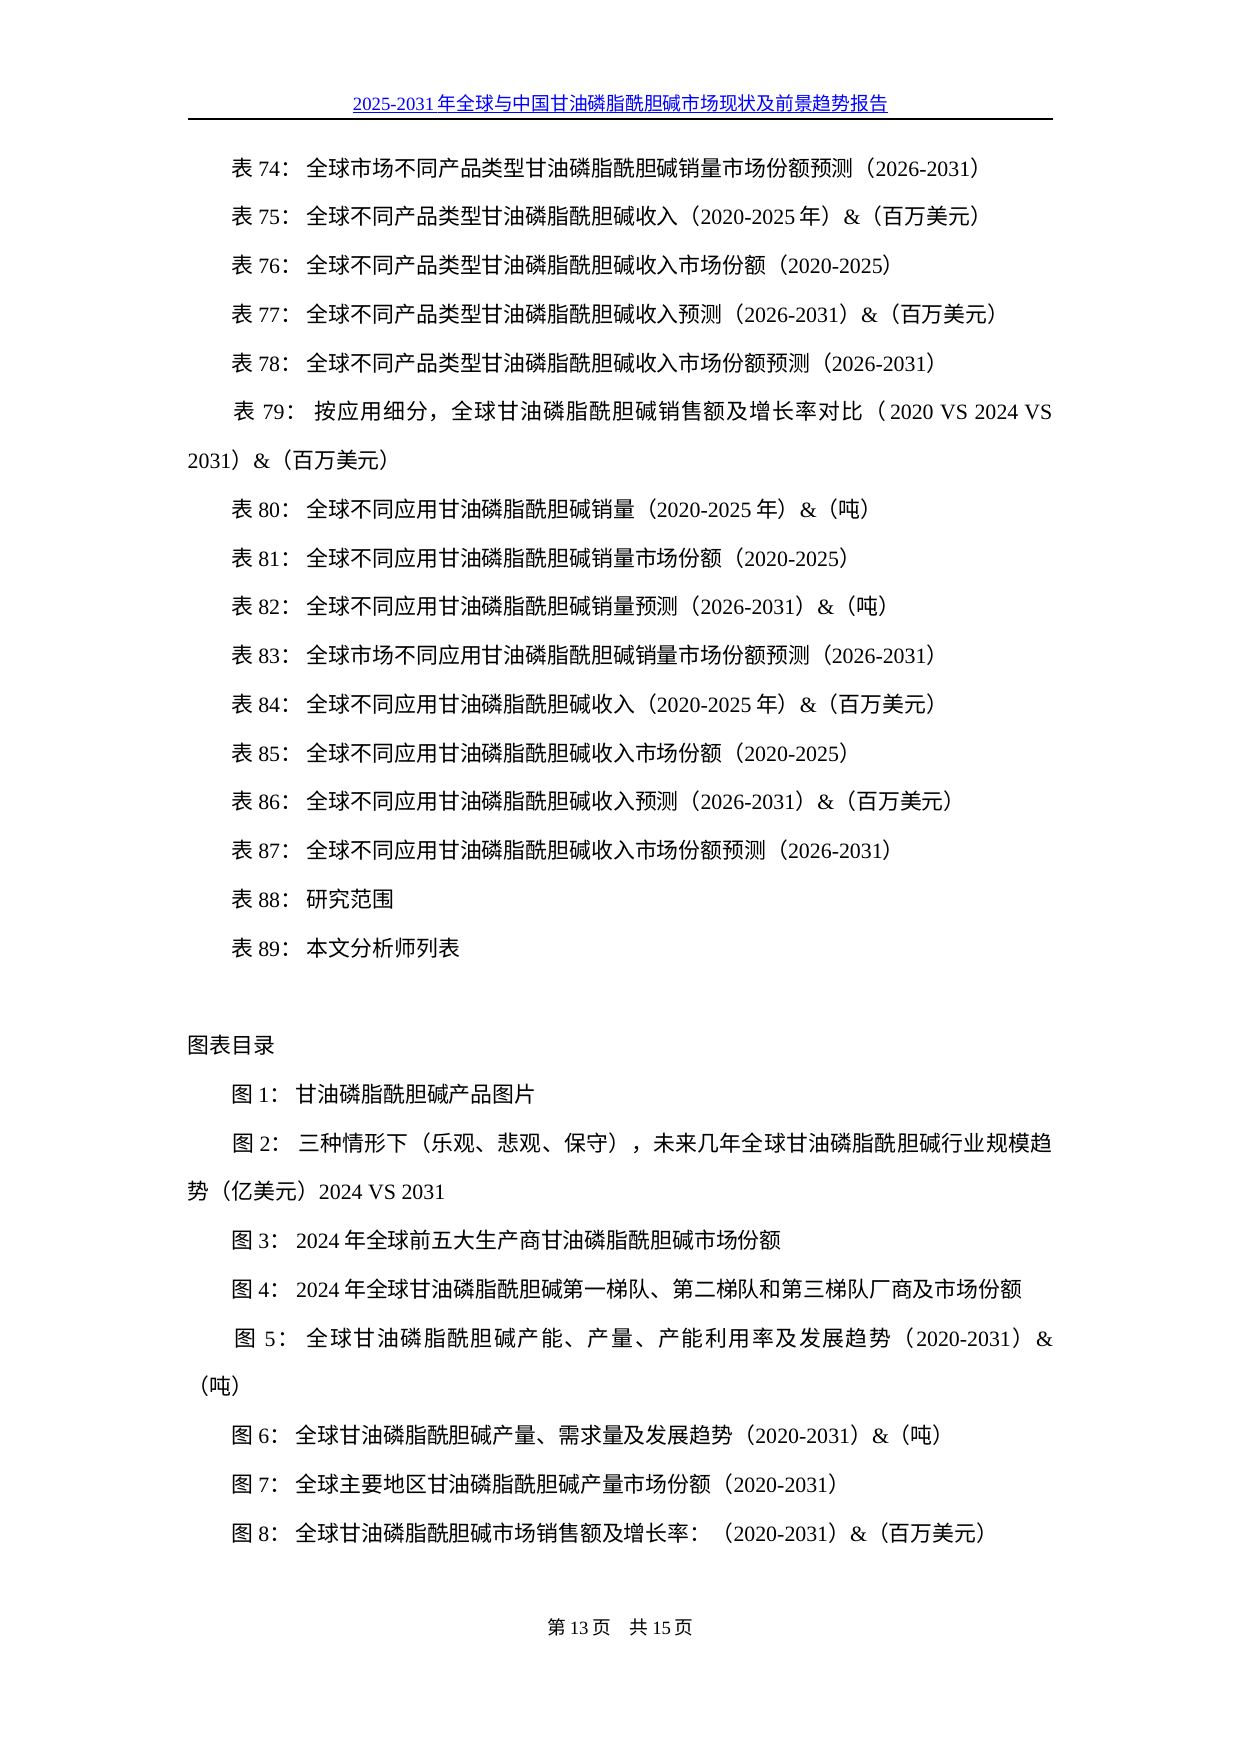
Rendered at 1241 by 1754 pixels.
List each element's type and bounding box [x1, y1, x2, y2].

text [187, 150, 1053, 1548]
